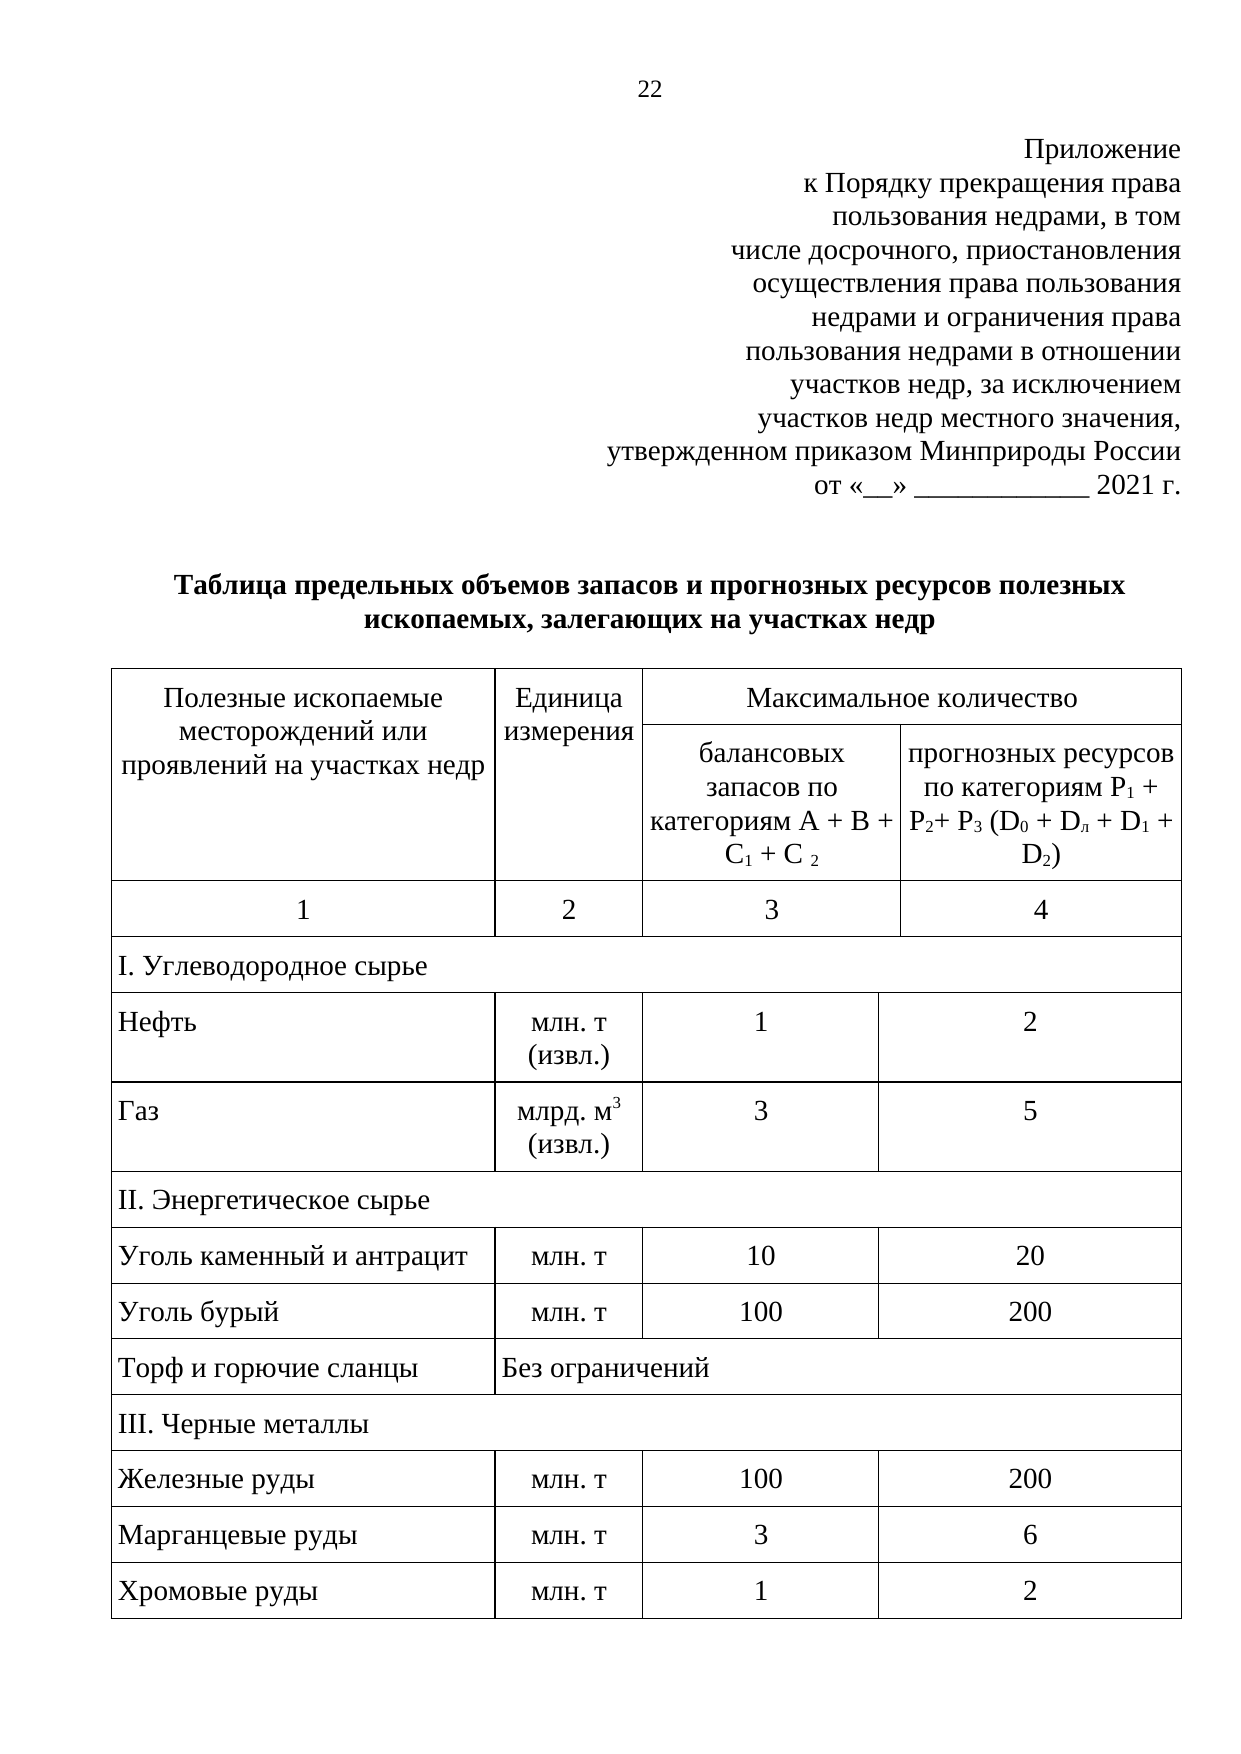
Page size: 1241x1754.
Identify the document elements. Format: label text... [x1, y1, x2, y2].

table_cell 1 [112, 881, 494, 936]
table_cell 10 [643, 1228, 878, 1282]
table_header Единица измерения [496, 669, 642, 880]
text к Порядку прекращения права [118, 165, 1181, 198]
table_cell 6 [879, 1507, 1181, 1562]
table_cell Железные руды [112, 1451, 494, 1506]
table_cell 3 [643, 1507, 878, 1562]
table_cell Уголь каменный и антрацит [112, 1228, 494, 1282]
table_cell 1 [643, 993, 878, 1081]
table_cell 2 [879, 993, 1181, 1081]
text осуществления права пользования [118, 266, 1181, 299]
table_cell Газ [112, 1083, 494, 1171]
text пользования недрами в отношении [118, 333, 1181, 366]
table_cell 200 [879, 1284, 1181, 1338]
table_cell 100 [643, 1284, 878, 1338]
table_cell прогнозных ресурсов по категориям Р1 + Р2+ Р3 (D0 + Dл + D1 + D2) [901, 725, 1181, 880]
table_cell 3 [643, 881, 900, 936]
table_header Максимальное количество [643, 669, 1181, 724]
text числе досрочного, приостановления [118, 232, 1181, 266]
table_cell 20 [879, 1228, 1181, 1282]
table_cell 5 [879, 1083, 1181, 1171]
text от «__» ____________ 2021 г. [118, 467, 1181, 500]
table_cell млрд. м3 (извл.) [496, 1083, 642, 1171]
table_cell Без ограничений [496, 1339, 1181, 1394]
table_cell млн. т [496, 1563, 642, 1617]
table_cell Нефть [112, 993, 494, 1081]
table_cell млн. т [496, 1228, 642, 1282]
table_cell 2 [879, 1563, 1181, 1617]
table_cell млн. т (извл.) [496, 993, 642, 1081]
table_cell млн. т [496, 1284, 642, 1338]
text Приложение [118, 131, 1181, 165]
text Таблица предельных объемов запасов и прогнозных ресурсов полезных ископаемых, залегающих на участках недр [118, 567, 1181, 634]
table_cell II. Энергетическое сырье [112, 1172, 1181, 1227]
text пользования недрами, в том [118, 198, 1181, 232]
table_cell 1 [643, 1563, 878, 1617]
table_cell 4 [901, 881, 1181, 936]
text участков недр местного значения, [118, 400, 1181, 433]
text утвержденном приказом Минприроды России [118, 433, 1181, 467]
table_header Полезные ископаемые месторождений или проявлений на участках недр [112, 669, 494, 880]
table_cell балансовых запасов по категориям A + B + C1 + C 2 [643, 725, 900, 880]
text недрами и ограничения права [118, 299, 1181, 333]
table_cell I. Углеводородное сырье [112, 937, 1181, 992]
table_cell Марганцевые руды [112, 1507, 494, 1562]
table_cell 2 [496, 881, 642, 936]
text участков недр, за исключением [118, 366, 1181, 400]
table_cell 200 [879, 1451, 1181, 1506]
table_cell млн. т [496, 1451, 642, 1506]
table_cell Торф и горючие сланцы [112, 1339, 494, 1394]
table_cell 100 [643, 1451, 878, 1506]
table_cell 3 [643, 1083, 878, 1171]
table_cell III. Черные металлы [112, 1395, 1181, 1450]
table_cell млн. т [496, 1507, 642, 1562]
table_cell Хромовые руды [112, 1563, 494, 1617]
table_cell Уголь бурый [112, 1284, 494, 1338]
